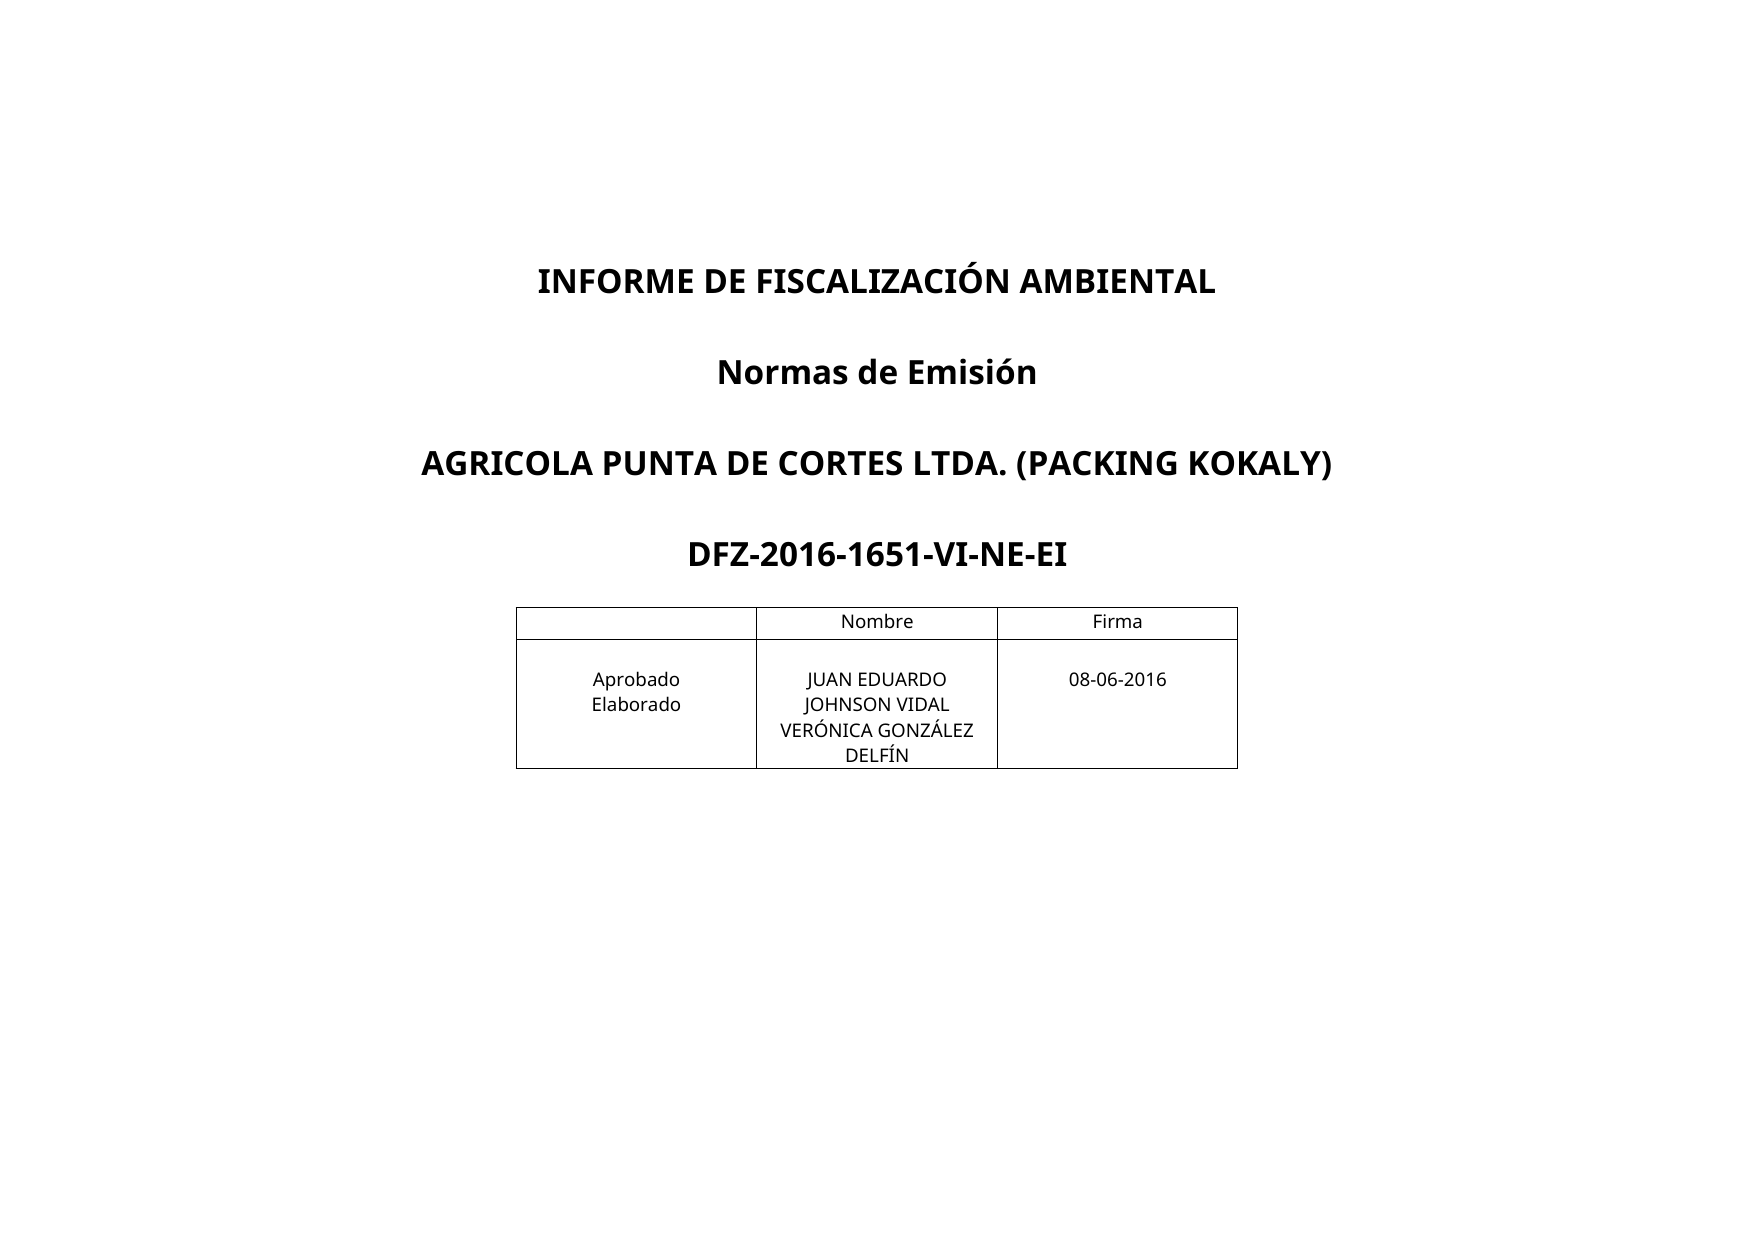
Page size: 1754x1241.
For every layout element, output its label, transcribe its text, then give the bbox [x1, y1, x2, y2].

text Normas de Emisión [150, 303, 1604, 394]
table_header Nombre [757, 608, 997, 639]
table_cell 08-06-2016 [998, 640, 1237, 768]
table_cell JUAN EDUARDO JOHNSON VIDAL VERÓNICA GONZÁLEZ DELFÍN [757, 640, 997, 768]
table_header Firma [998, 608, 1237, 639]
text INFORME DE FISCALIZACIÓN AMBIENTAL [150, 212, 1604, 303]
text AGRICOLA PUNTA DE CORTES LTDA. (PACKING KOKALY) [150, 394, 1604, 485]
table_cell Aprobado Elaborado [517, 640, 756, 768]
table_header [517, 608, 756, 639]
text DFZ-2016-1651-VI-NE-EI [150, 485, 1604, 576]
